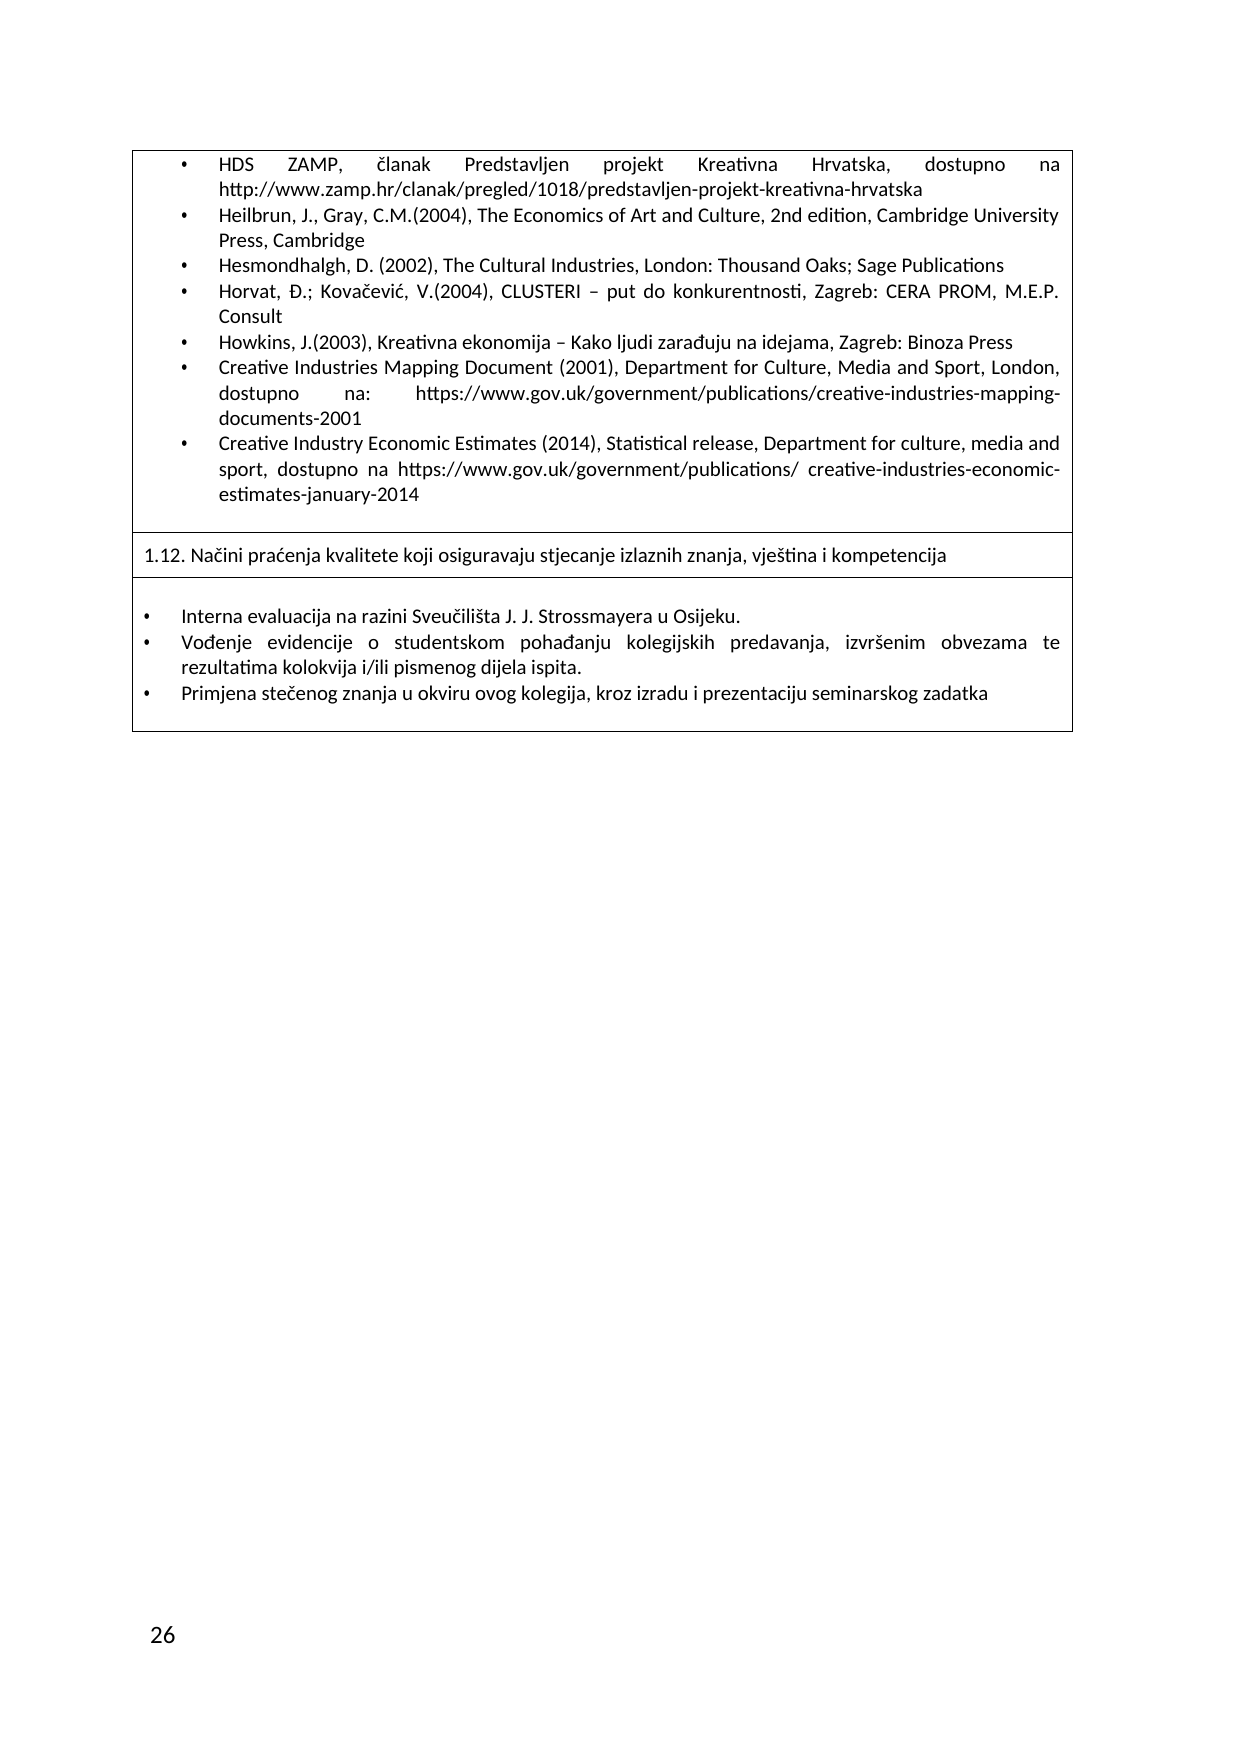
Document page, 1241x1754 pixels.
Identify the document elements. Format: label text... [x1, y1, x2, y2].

table_cell 1.12. Načini praćenja kvalitete koji osiguravaju stjecanje izlaznih znanja, vještina i kompetencija [133, 533, 1072, 577]
table_cell Interna evaluacija na razini Sveučilišta J. J. Strossmayera u Osijeku. Vođenje evidencije o studentskom pohađanju kolegijskih predavanja, izvršenim obvezama te rezultatima kolokvija i/ili pismenog dijela ispita. Primjena stečenog znanja u okviru ovog kolegija, kroz izradu i prezentaciju seminarskog zadatka [133, 578, 1072, 731]
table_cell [133, 151, 1072, 532]
